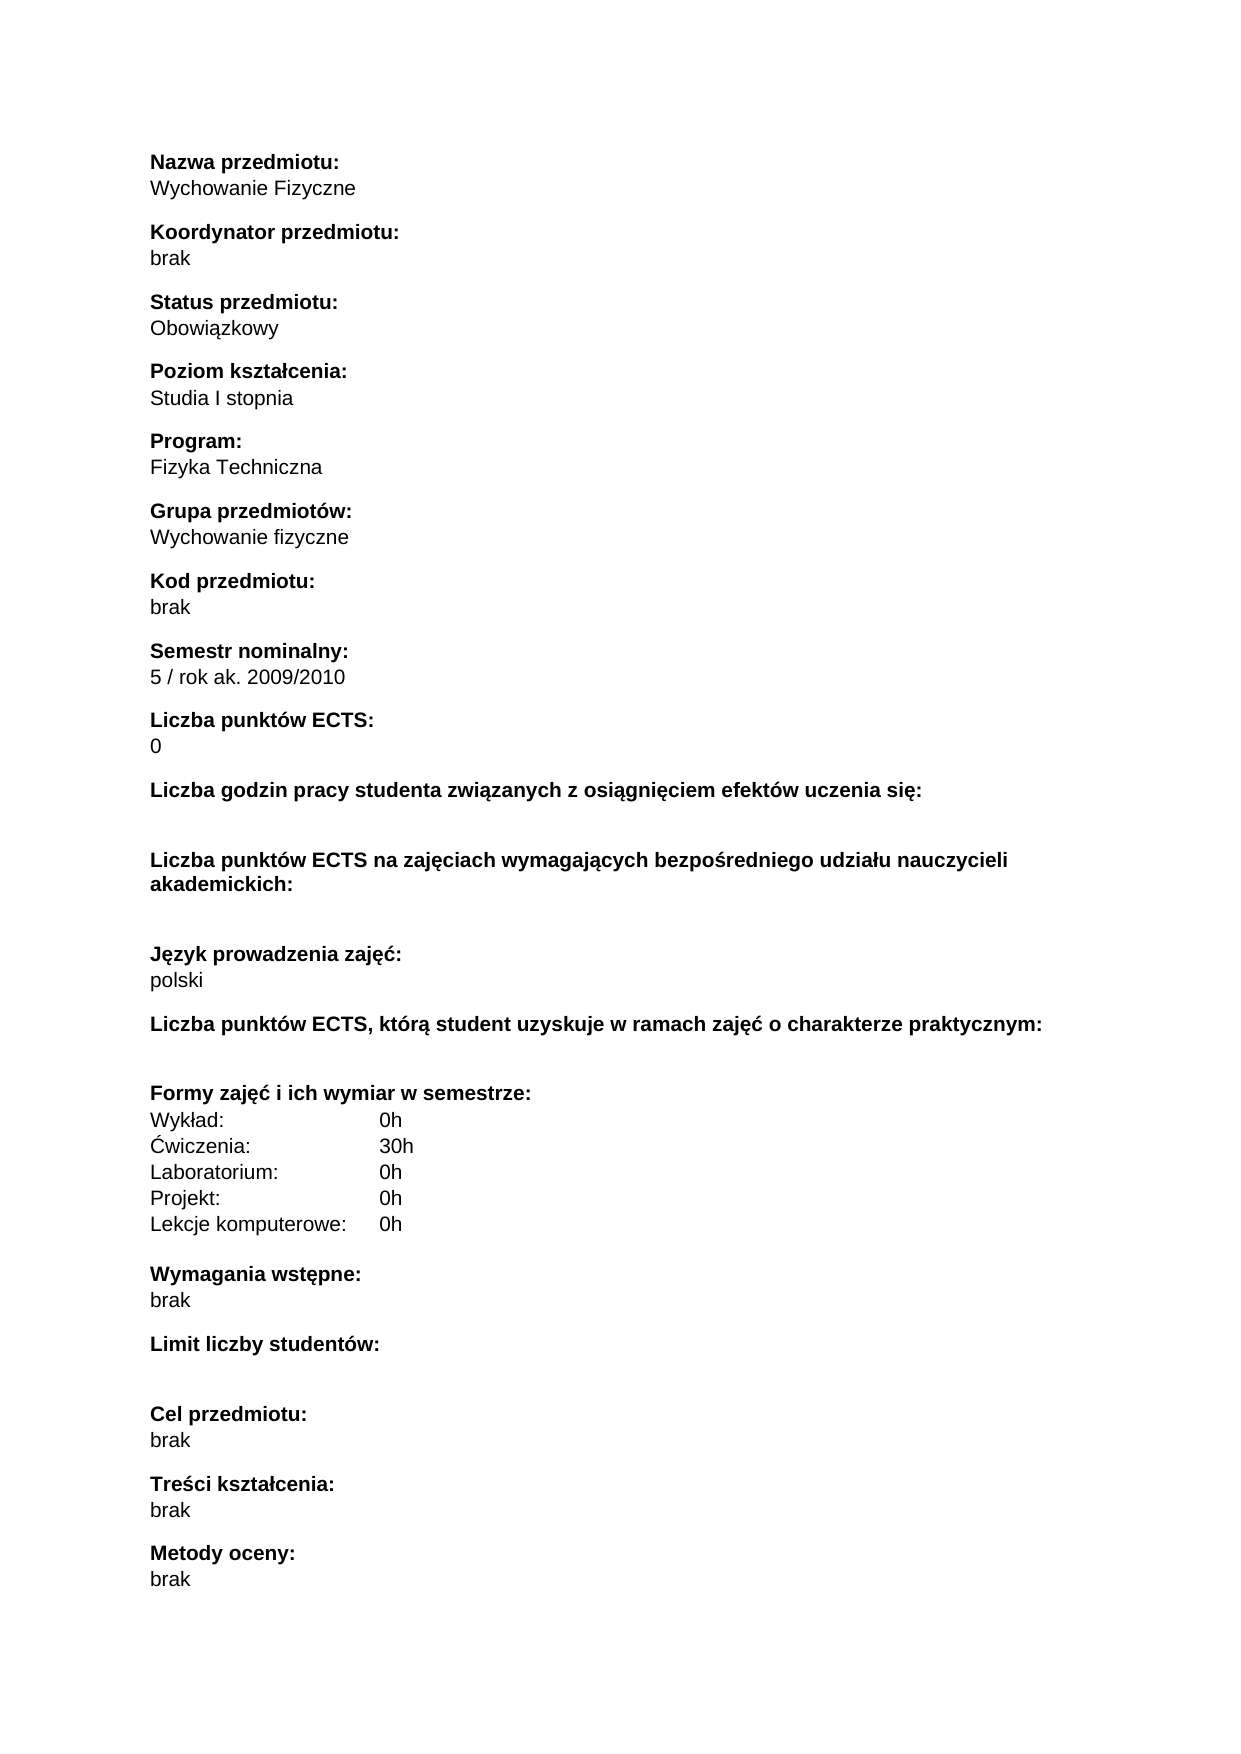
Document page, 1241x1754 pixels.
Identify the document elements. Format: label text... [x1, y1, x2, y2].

table_cell Projekt: [140, 1186, 367, 1210]
text Koordynator przedmiotu: [150, 220, 1090, 244]
text Wychowanie fizyczne [150, 525, 1090, 549]
text Obowiązkowy [150, 316, 1090, 339]
text 0 [150, 734, 1090, 758]
text Semestr nominalny: [150, 638, 1090, 662]
text brak [150, 1567, 1090, 1591]
table_cell 0h [369, 1184, 597, 1210]
text Wymagania wstępne: [150, 1262, 1090, 1286]
text Metody oceny: [150, 1541, 1090, 1565]
text Treści kształcenia: [150, 1471, 1090, 1495]
text Studia I stopnia [150, 385, 1090, 409]
text Fizyka Techniczna [150, 455, 1090, 479]
text Limit liczby studentów: [150, 1332, 1090, 1356]
text Liczba punktów ECTS: [150, 708, 1090, 732]
text polski [150, 968, 1090, 992]
text Status przedmiotu: [150, 289, 1090, 313]
text brak [150, 1428, 1090, 1452]
table_cell 0h [369, 1158, 597, 1184]
text Nazwa przedmiotu: [150, 150, 1090, 174]
text Poziom kształcenia: [150, 359, 1090, 383]
table_cell 0h [369, 1210, 597, 1236]
text brak [150, 1497, 1090, 1521]
table_cell Lekcje komputerowe: [140, 1212, 367, 1236]
table_header 0h [369, 1108, 597, 1132]
text 5 / rok ak. 2009/2010 [150, 664, 1090, 688]
table_cell 30h [369, 1132, 597, 1158]
text Liczba punktów ECTS, którą student uzyskuje w ramach zajęć o charakterze praktycznym: [150, 1011, 1090, 1035]
text brak [150, 246, 1090, 270]
text brak [150, 1288, 1090, 1312]
text Liczba godzin pracy studenta związanych z osiągnięciem efektów uczenia się: [150, 778, 1090, 802]
table_header Wykład: [140, 1108, 367, 1132]
text Język prowadzenia zajęć: [150, 942, 1090, 966]
text Wychowanie Fizyczne [150, 176, 1090, 200]
text Grupa przedmiotów: [150, 499, 1090, 523]
table_cell Ćwiczenia: [140, 1134, 367, 1158]
text Kod przedmiotu: [150, 569, 1090, 593]
text brak [150, 595, 1090, 619]
text Liczba punktów ECTS na zajęciach wymagających bezpośredniego udziału nauczycieli akademickich: [150, 848, 1090, 896]
text Formy zajęć i ich wymiar w semestrze: [150, 1081, 1090, 1105]
table_cell Laboratorium: [140, 1160, 367, 1184]
text Program: [150, 429, 1090, 453]
text Cel przedmiotu: [150, 1402, 1090, 1426]
